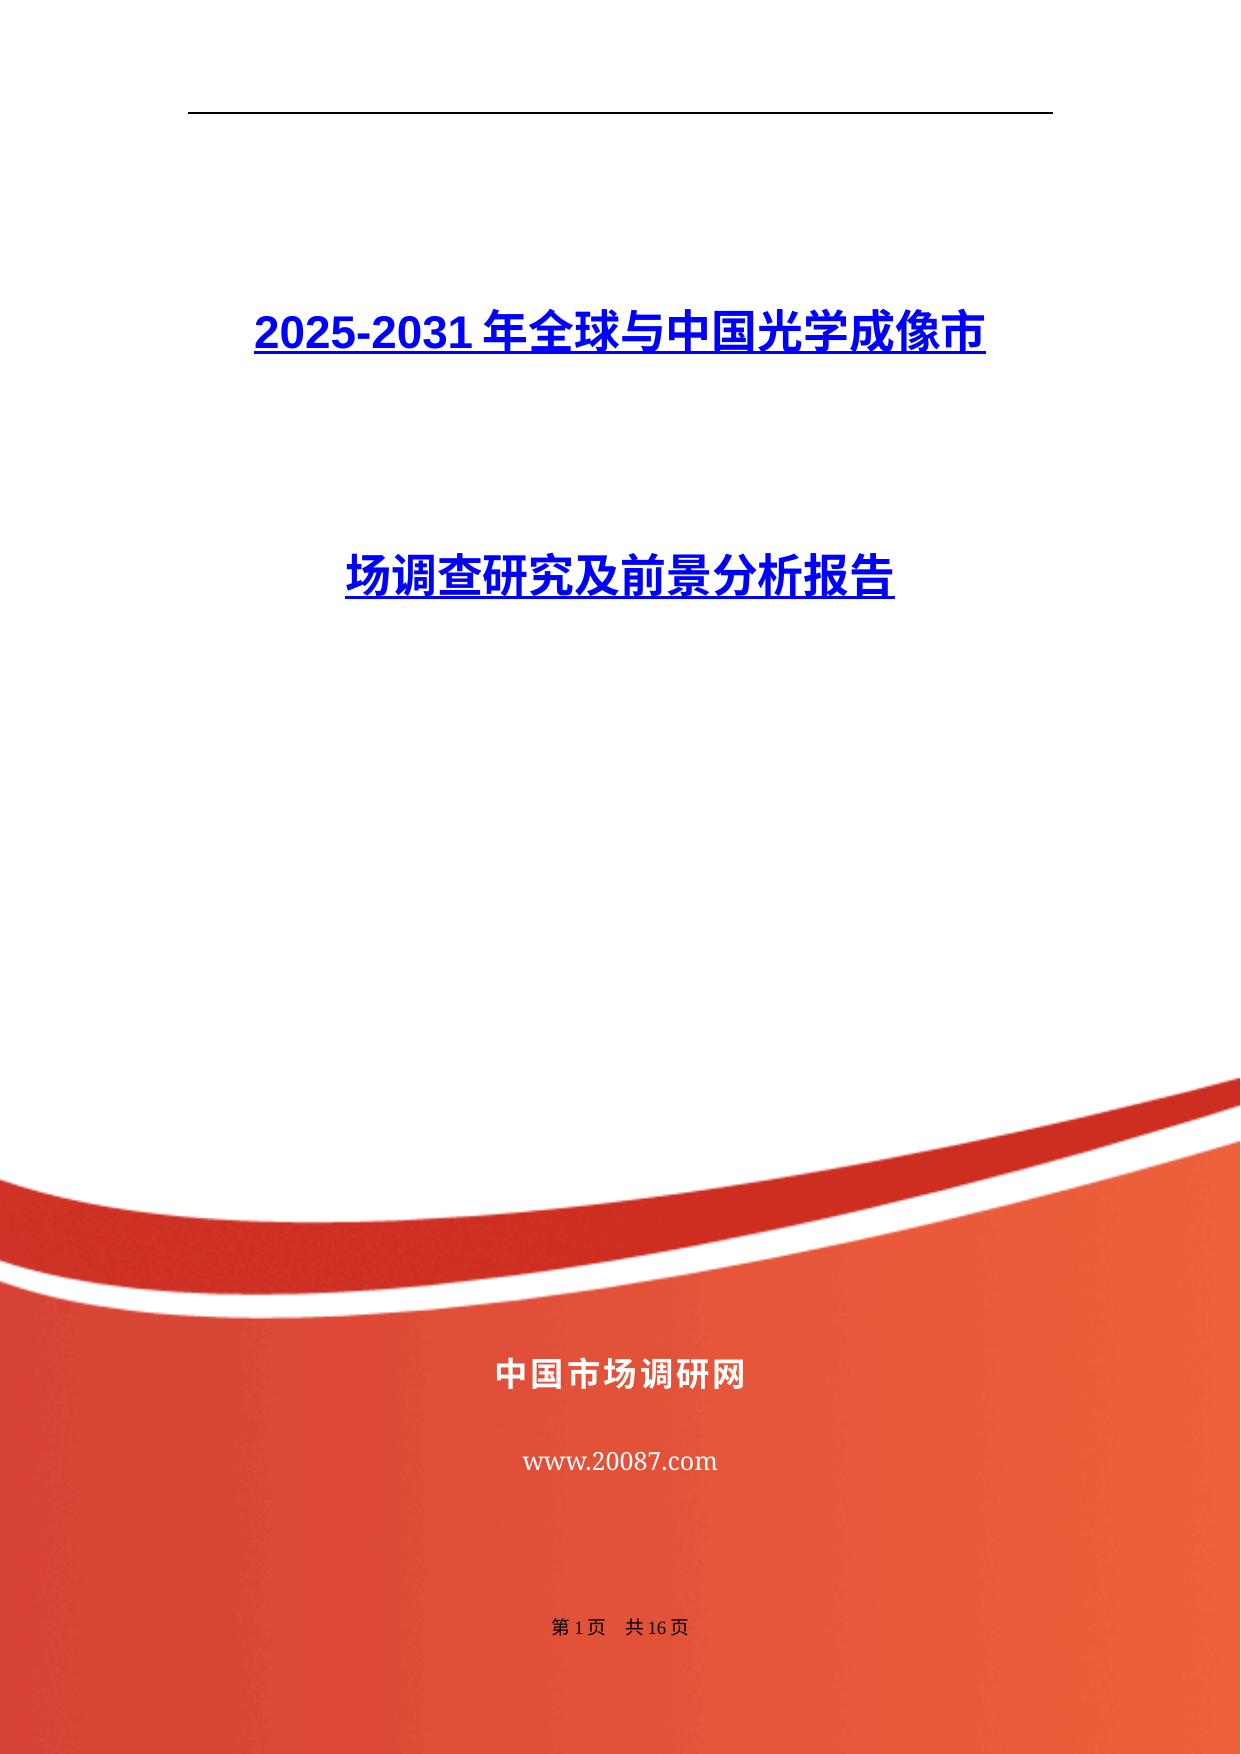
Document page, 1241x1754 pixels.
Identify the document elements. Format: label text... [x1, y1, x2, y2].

subtitle 中国市场调研网 [187, 1339, 1053, 1404]
picture [0, 1006, 1241, 1754]
table_header 2025-2031年全球与中国光学成像市场调查研究及前景分析报告 [188, 207, 1053, 773]
text www.20087.com [187, 1428, 1053, 1493]
